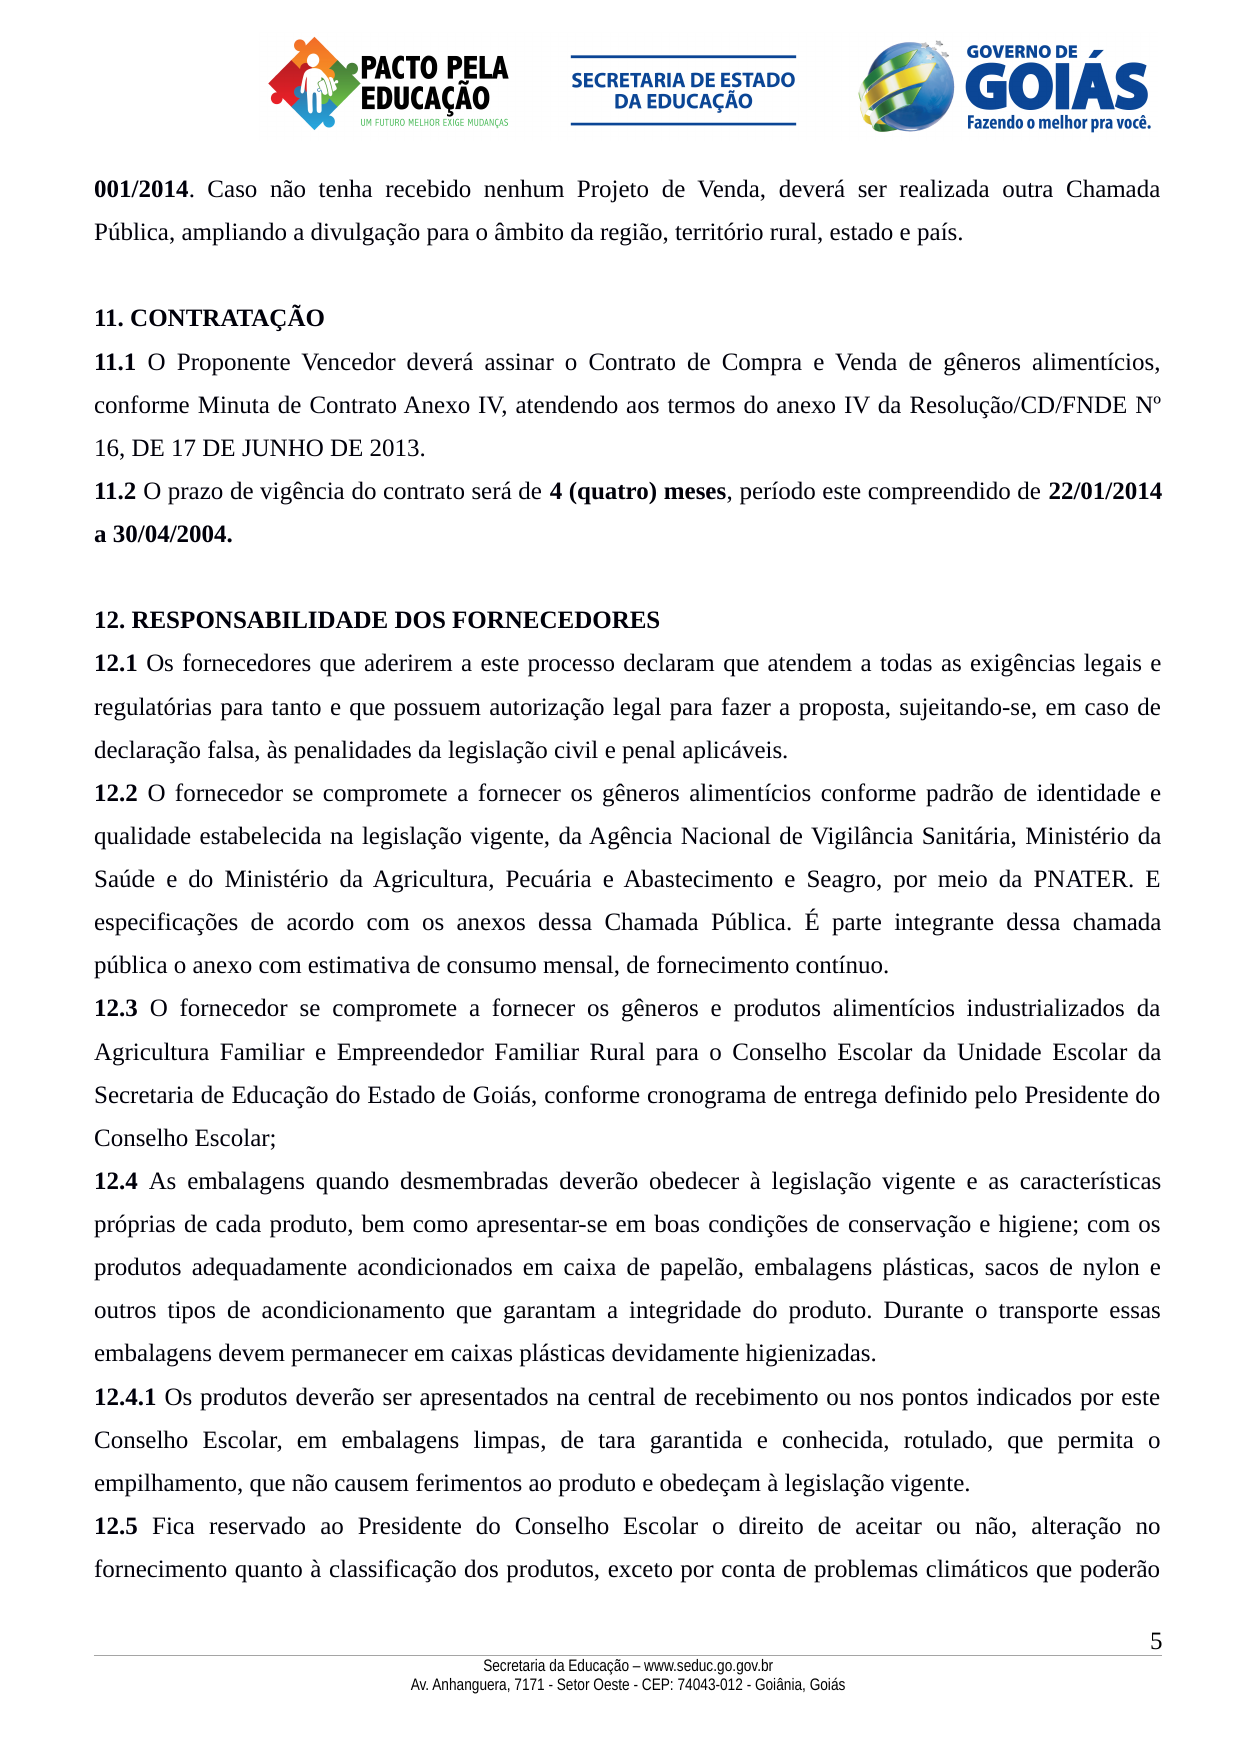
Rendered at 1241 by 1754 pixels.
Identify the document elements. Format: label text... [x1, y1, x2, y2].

text 12.2 O fornecedor se compromete a fornecer os gêneros alimentícios conforme padrão de identidade e qualidade estabelecida na legislação vigente, da Agência Nacional de Vigilância Sanitária, Ministério da Saúde e do Ministério da Agricultura, Pecuária e Abastecimento e Seagro, por meio da PNATER. E especificações de acordo com os anexos dessa Chamada Pública. É parte integrante dessa chamada pública o anexo com estimativa de consumo mensal, de fornecimento contínuo. [94, 778, 1162, 979]
text 12. RESPONSABILIDADE DOS FORNECEDORES [94, 605, 1162, 634]
picture [259, 32, 1158, 141]
text 12.4 As embalagens quando desmembradas deverão obedecer à legislação vigente e as características próprias de cada produto, bem como apresentar-se em boas condições de conservação e higiene; com os produtos adequadamente acondicionados em caixa de papelão, embalagens plásticas, sacos de nylon e outros tipos de acondicionamento que garantam a integridade do produto. Durante o transporte essas embalagens devem permanecer em caixas plásticas devidamente higienizadas. [94, 1166, 1162, 1367]
text 12.3 O fornecedor se compromete a fornecer os gêneros e produtos alimentícios industrializados da Agricultura Familiar e Empreendedor Familiar Rural para o Conselho Escolar da Unidade Escolar da Secretaria de Educação do Estado de Goiás, conforme cronograma de entrega definido pelo Presidente do Conselho Escolar; [94, 993, 1162, 1152]
text 11.1 O Proponente Vencedor deverá assinar o Contrato de Compra e Venda de gêneros alimentícios, conforme Minuta de Contrato Anexo IV, atendendo aos termos do anexo IV da Resolução/CD/FNDE Nº 16, DE 17 DE JUNHO DE 2013. [94, 347, 1162, 462]
text 12.1 Os fornecedores que aderirem a este processo declaram que atendem a todas as exigências legais e regulatórias para tanto e que possuem autorização legal para fazer a proposta, sujeitando-se, em caso de declaração falsa, às penalidades da legislação civil e penal aplicáveis. [94, 648, 1162, 763]
text 11.2 O prazo de vigência do contrato será de 4 (quatro) meses, período este compreendido de 22/01/2014 a 30/04/2004. [94, 476, 1162, 548]
text 12.4.1 Os produtos deverão ser apresentados na central de recebimento ou nos pontos indicados por este Conselho Escolar, em embalagens limpas, de tara garantida e conhecida, rotulado, que permita o empilhamento, que não causem ferimentos ao produto e obedeçam à legislação vigente. [94, 1382, 1162, 1497]
text 11. CONTRATAÇÃO [94, 303, 1162, 332]
